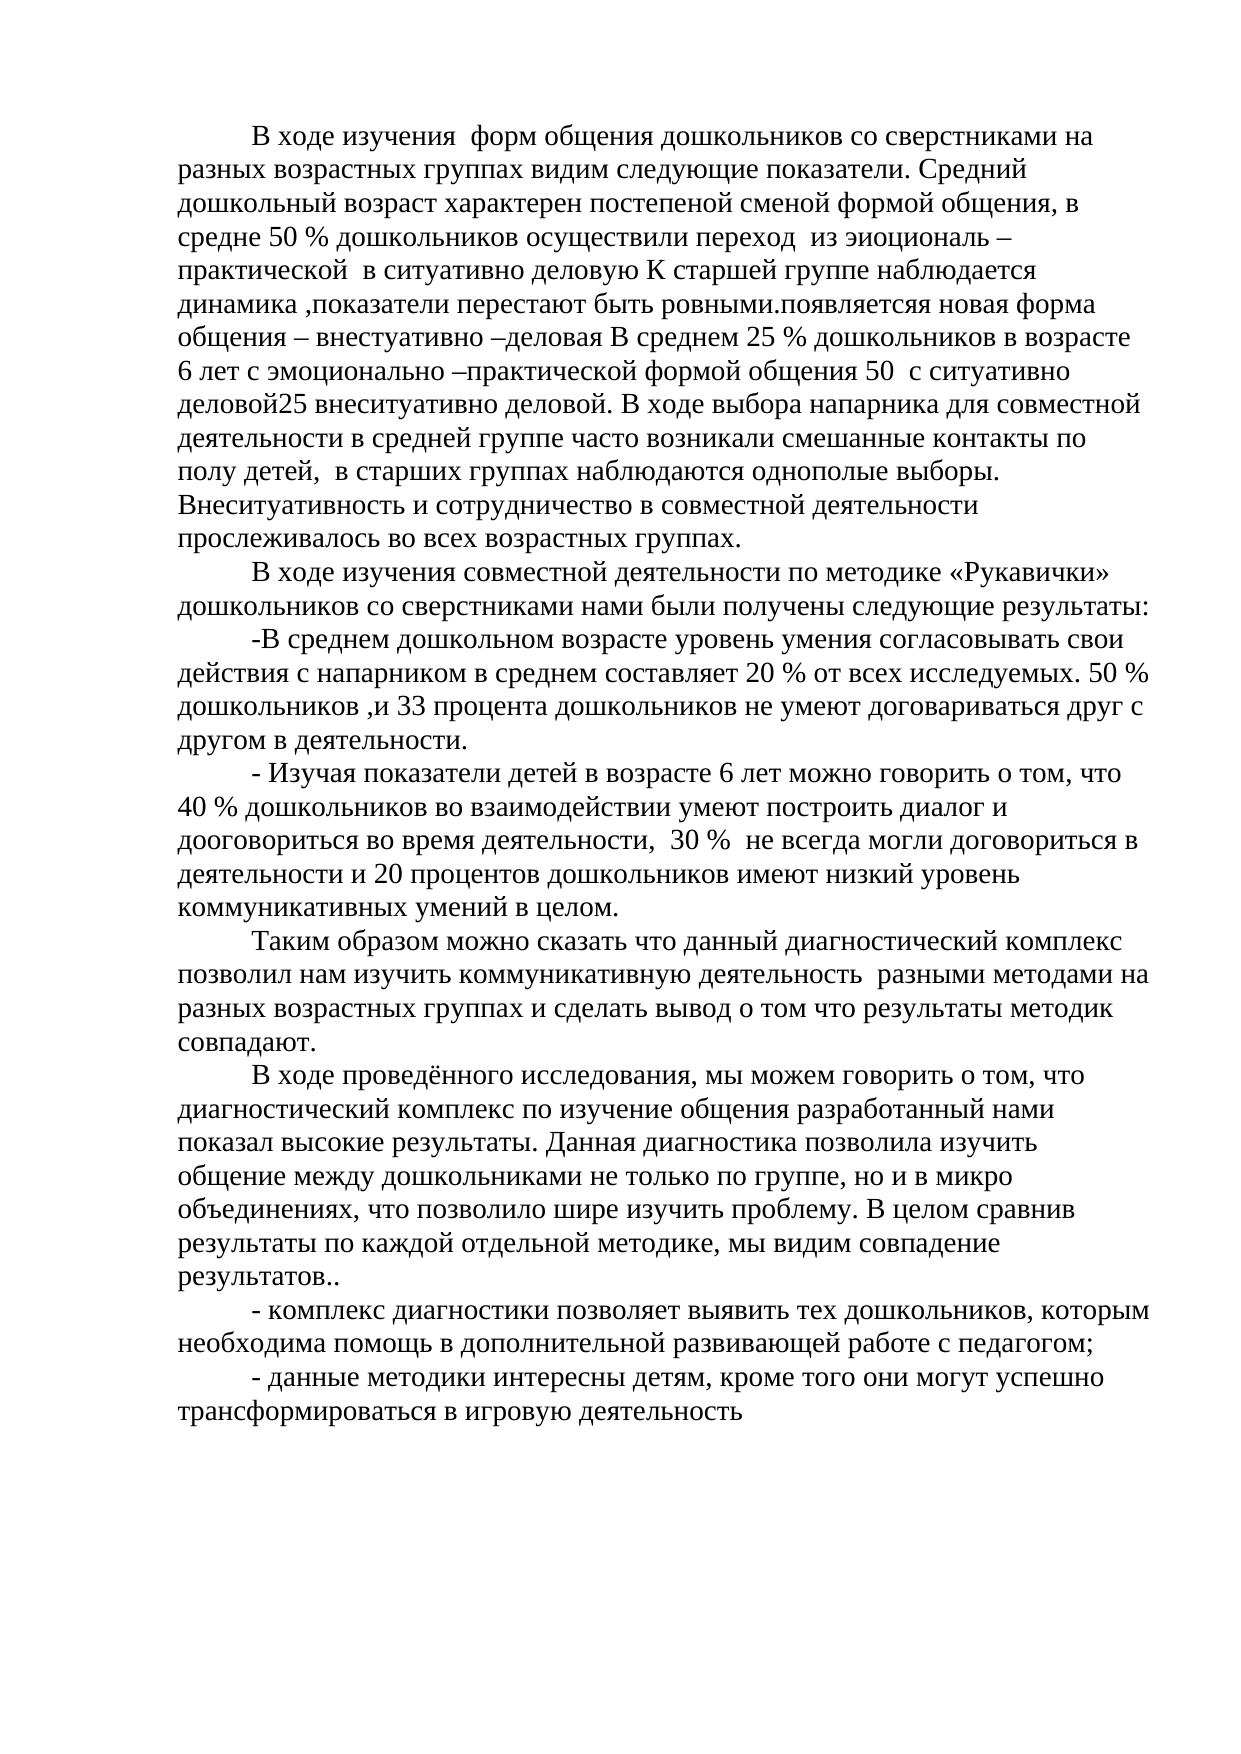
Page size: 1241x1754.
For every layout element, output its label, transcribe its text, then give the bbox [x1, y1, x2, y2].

text -В среднем дошкольном возрасте уровень умения согласовывать свои действия с напарником в среднем составляет 20 % от всех исследуемых. 50 % дошкольников ,и 33 процента дошкольников не умеют договариваться друг с другом в деятельности. [177, 621, 1152, 755]
text Таким образом можно сказать что данный диагностический комплекс позволил нам изучить коммуникативную деятельность разными методами на разных возрастных группах и сделать вывод о том что результаты методик совпадают. [177, 923, 1152, 1057]
text В ходе проведённого исследования, мы можем говорить о том, что диагностический комплекс по изучение общения разработанный нами показал высокие результаты. Данная диагностика позволила изучить общение между дошкольниками не только по группе, но и в микро объединениях, что позволило шире изучить проблему. В целом сравнив результаты по каждой отдельной методике, мы видим совпадение результатов.. [177, 1057, 1152, 1292]
text В ходе изучения форм общения дошкольников со сверстниками на разных возрастных группах видим следующие показатели. Средний дошкольный возраст характерен постепеной сменой формой общения, в средне 50 % дошкольников осуществили переход из эиоциональ –практической в ситуативно деловую К старшей группе наблюдается динамика ,показатели перестают быть ровными.появляетсяя новая форма общения – внестуативно –деловая В среднем 25 % дошкольников в возрасте 6 лет с эмоционально –практической формой общения 50 с ситуативно деловой25 внеситуативно деловой. В ходе выбора напарника для совместной деятельности в средней группе часто возникали смешанные контакты по полу детей, в старших группах наблюдаются однополые выборы. Внеситуативность и сотрудничество в совместной деятельности прослеживалось во всех возрастных группах. [177, 118, 1152, 554]
text - данные методики интересны детям, кроме того они могут успешно трансформироваться в игровую деятельность [177, 1359, 1152, 1426]
text - Изучая показатели детей в возрасте 6 лет можно говорить о том, что 40 % дошкольников во взаимодействии умеют построить диалог и дооговориться во время деятельности, 30 % не всегда могли договориться в деятельности и 20 процентов дошкольников имеют низкий уровень коммуникативных умений в целом. [177, 755, 1152, 923]
text - комплекс диагностики позволяет выявить тех дошкольников, которым необходима помощь в дополнительной развивающей работе с педагогом; [177, 1292, 1152, 1359]
text В ходе изучения совместной деятельности по методике «Рукавички» дошкольников со сверстниками нами были получены следующие результаты: [177, 554, 1152, 621]
